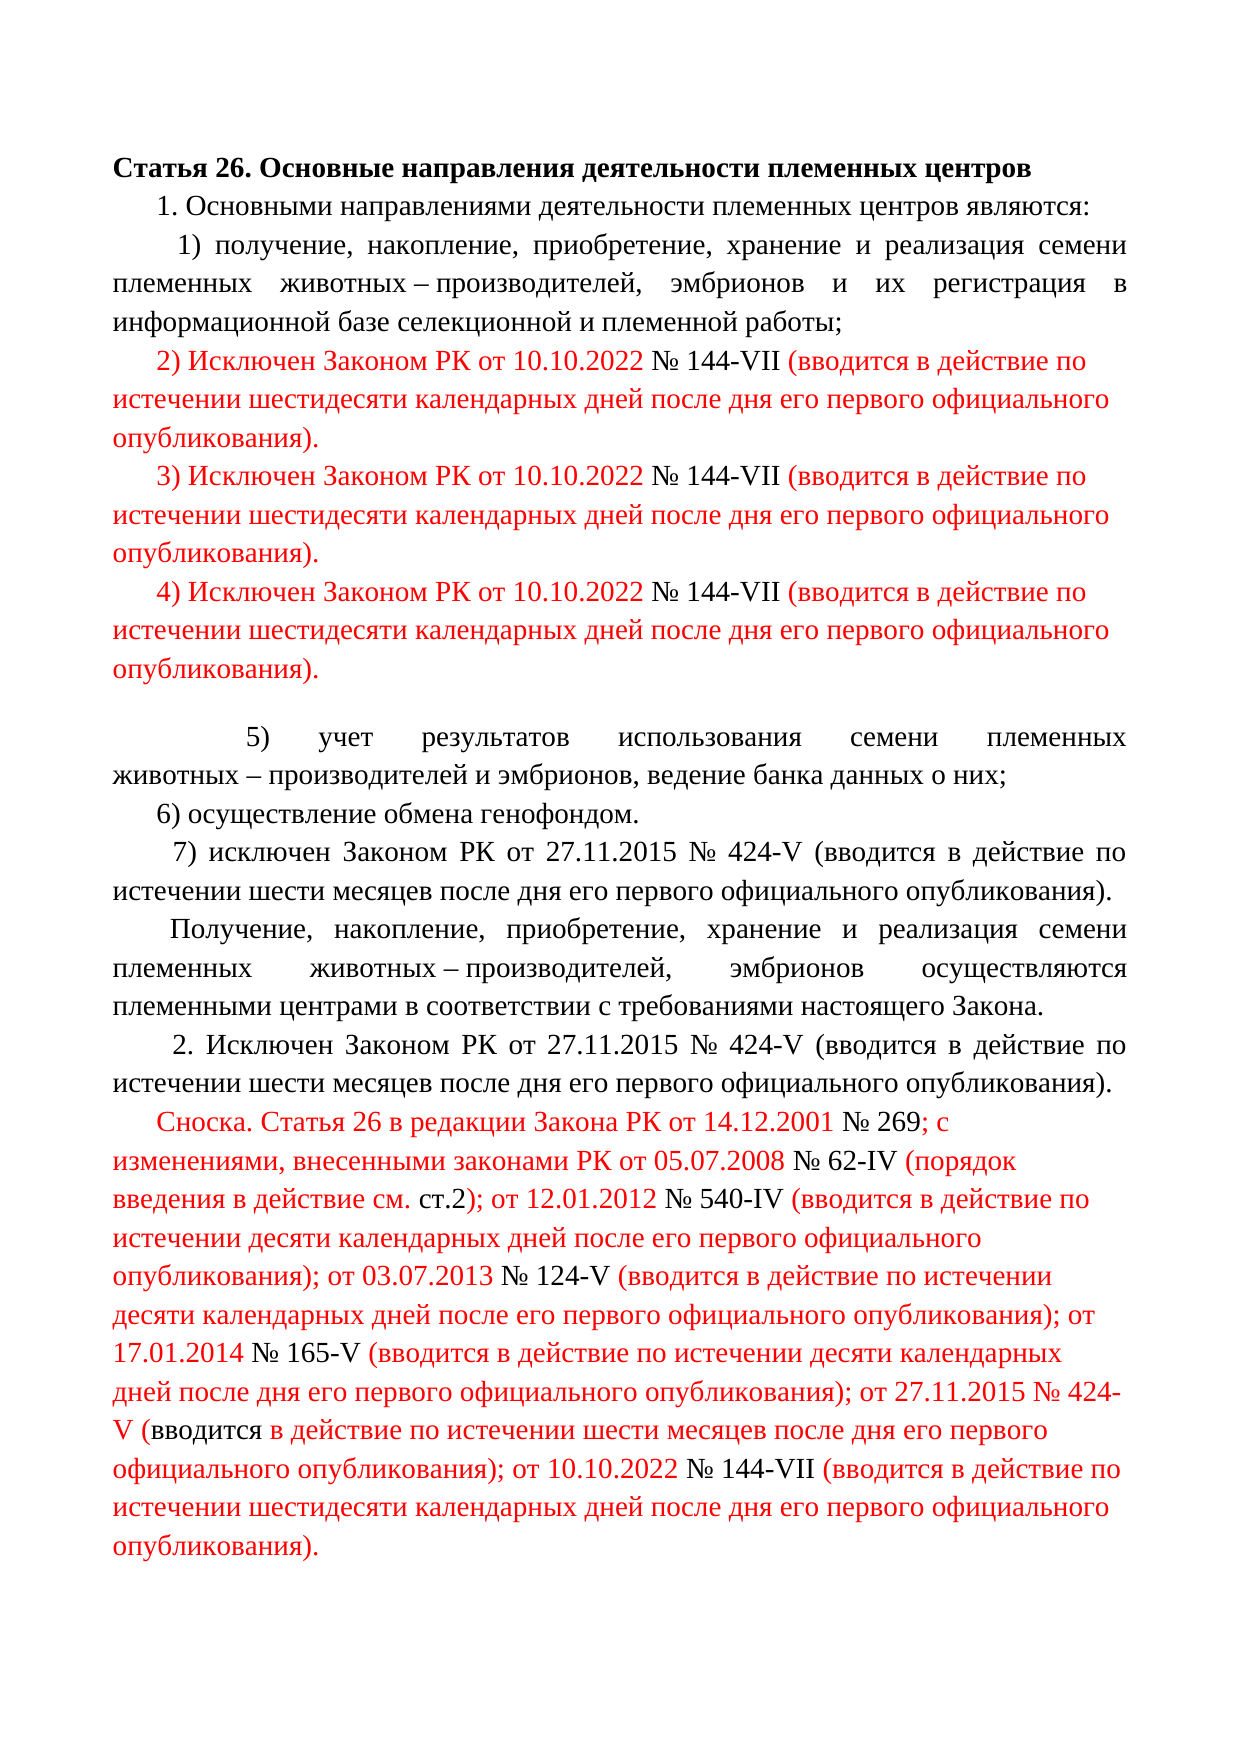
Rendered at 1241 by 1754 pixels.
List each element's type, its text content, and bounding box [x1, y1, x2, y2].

text 1. Основными направлениями деятельности племенных центров являются: [112, 188, 1128, 222]
text Сноска. Статья 26 в редакции Закона РК от 14.12.2001 № 269; с изменениями, внесенными законами РК от 05.07.2008 № 62-IV (порядок введения в действие см. ст.2); от 12.01.2012 № 540-IV (вводится в действие по истечении десяти календарных дней после его первого официального опубликования); от 03.07.2013 № 124-V (вводится в действие по истечении десяти календарных дней после его первого официального опубликования); от 17.01.2014 № 165-V (вводится в действие по истечении десяти календарных дней после дня его первого официального опубликования); от 27.11.2015 № 424-V (вводится в действие по истечении шести месяцев после дня его первого официального опубликования); от 10.10.2022 № 144-VII (вводится в действие по истечении шестидесяти календарных дней после дня его первого официального опубликования). [112, 1104, 1128, 1592]
text Статья 26. Основные направления деятельности племенных центров [112, 150, 1128, 183]
text 1) получение, накопление, приобретение, хранение и реализация семени племенных животных – производителей, эмбрионов и их регистрация в информационной базе селекционной и племенной работы; [112, 227, 1128, 338]
text 7) исключен Законом РК от 27.11.2015 № 424-V (вводится в действие по истечении шести месяцев после дня его первого официального опубликования). [112, 834, 1128, 906]
text Получение, накопление, приобретение, хранение и реализация семени племенных животных – производителей, эмбрионов осуществляются племенными центрами в соответствии с требованиями настоящего Закона. [112, 911, 1128, 1022]
text 6) осуществление обмена генофондом. [112, 796, 1128, 829]
text 2) Исключен Законом РК от 10.10.2022 № 144-VII (вводится в действие по истечении шестидесяти календарных дней после дня его первого официального опубликования). 3) Исключен Законом РК от 10.10.2022 № 144-VII (вводится в действие по истечении шестидесяти календарных дней после дня его первого официального опубликования). 4) Исключен Законом РК от 10.10.2022 № 144-VII (вводится в действие по истечении шестидесяти календарных дней после дня его первого официального опубликования). [112, 343, 1128, 715]
text 5) учет результатов использования семени племенных животных – производителей и эмбрионов, ведение банка данных о них; [112, 719, 1128, 791]
text 2. Исключен Законом РК от 27.11.2015 № 424-V (вводится в действие по истечении шести месяцев после дня его первого официального опубликования). [112, 1027, 1128, 1099]
